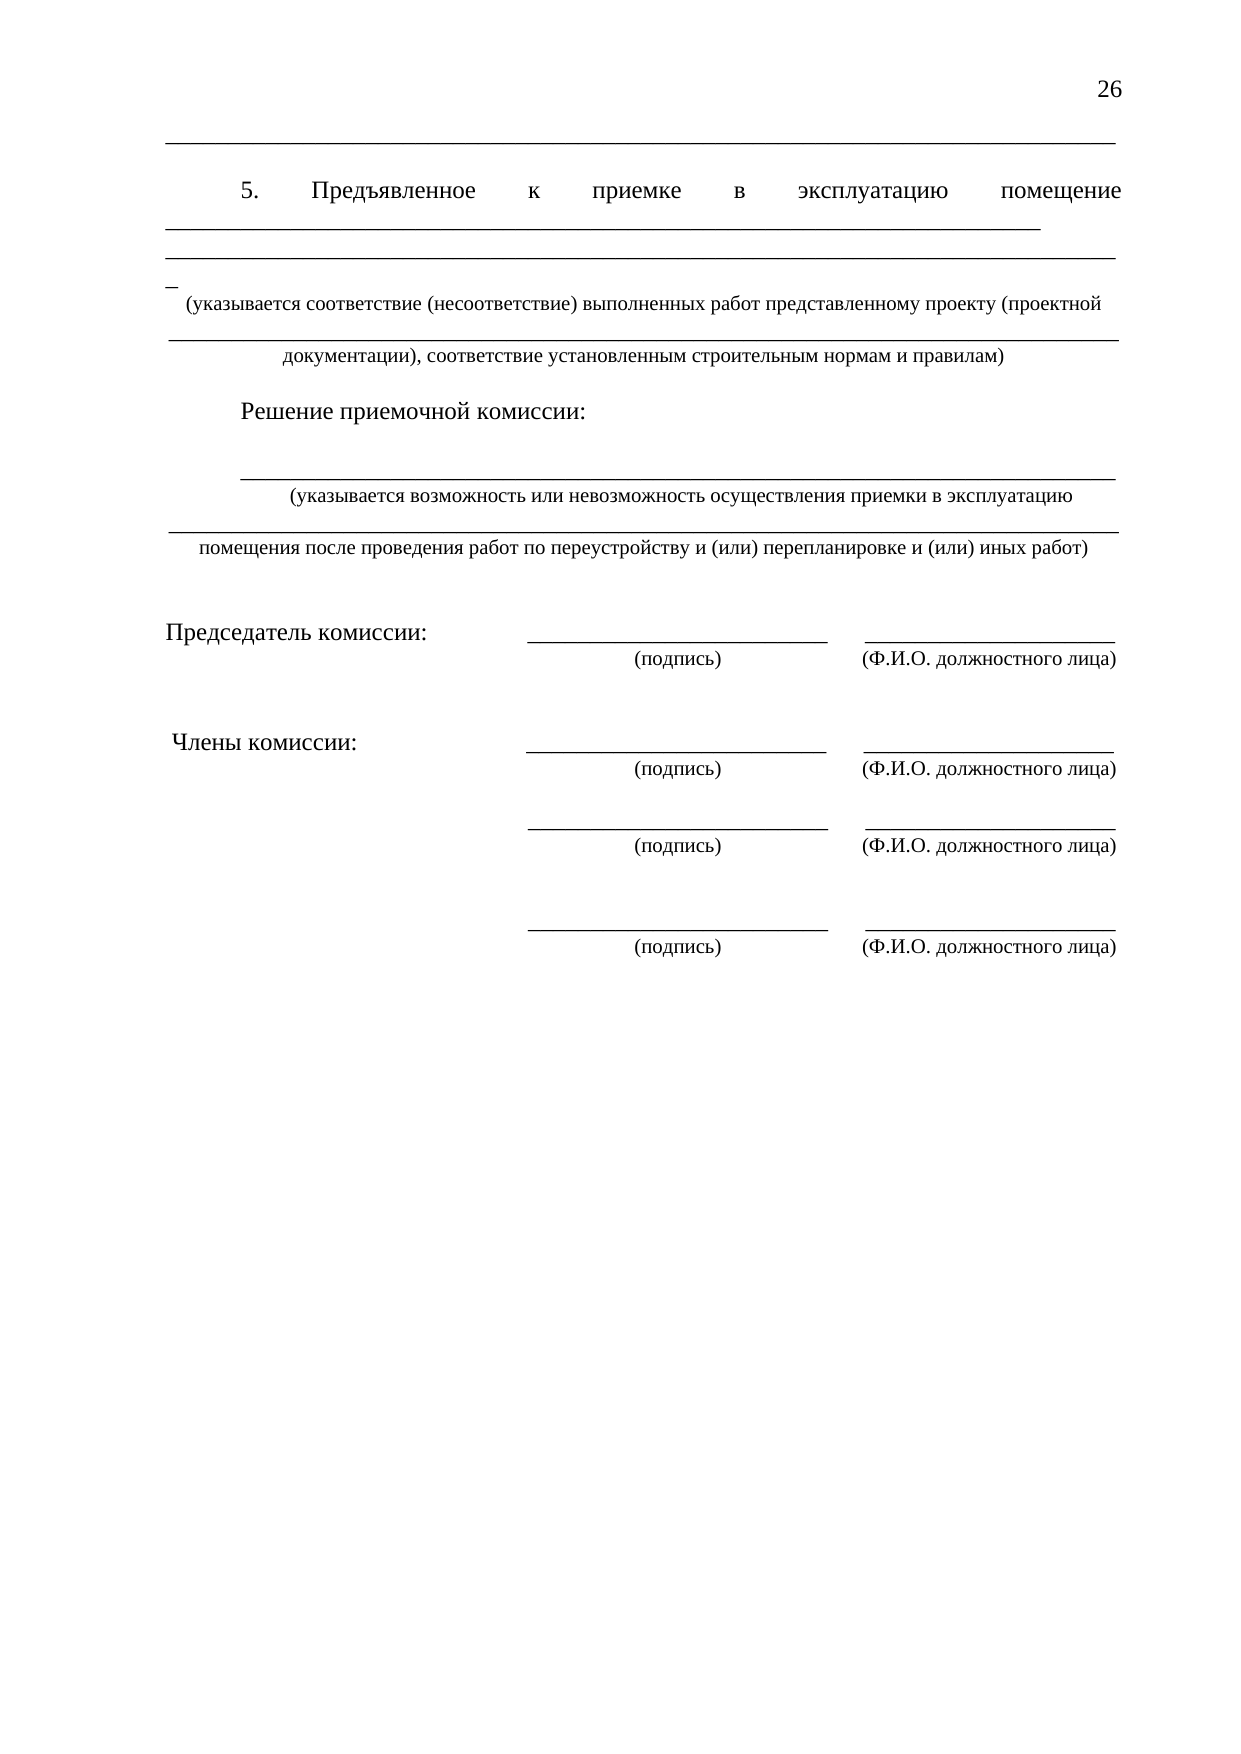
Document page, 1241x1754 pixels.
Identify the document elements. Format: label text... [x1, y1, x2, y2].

text 5. Предъявленное к приемке в эксплуатацию помещение ______________________________________________________________________ [165, 176, 1122, 233]
text Решение приемочной комиссии: [165, 396, 1122, 425]
text (подпись) (Ф.И.О. должностного лица) [165, 934, 1122, 958]
text (подпись) (Ф.И.О. должностного лица) [165, 756, 1122, 780]
text ____________________________________________________________________________ помещения после проведения работ по переустройству и (или) перепланировке и (или) иных работ) [165, 507, 1122, 559]
text (подпись) (Ф.И.О. должностного лица) [165, 833, 1122, 857]
text документации), соответствие установленным строительным нормам и правилам) [165, 343, 1122, 367]
text ________________________ ____________________ [165, 905, 1122, 934]
text (указывается соответствие (несоответствие) выполненных работ представленному проекту (проектной [165, 291, 1122, 315]
text ____________________________________________________________________________ [165, 118, 1122, 147]
text Члены комиссии: ________________________ ____________________ [165, 727, 1122, 756]
text ______________________________________________________________________ [165, 454, 1122, 482]
text ____________________________________________________________________________ [165, 315, 1122, 343]
text _____________________________________________________________________________ [165, 233, 1122, 291]
text (подпись) (Ф.И.О. должностного лица) [165, 646, 1122, 670]
text ________________________ ____________________ [165, 804, 1122, 833]
text Председатель комиссии: ________________________ ____________________ [165, 617, 1122, 646]
text (указывается возможность или невозможность осуществления приемки в эксплуатацию [165, 482, 1122, 507]
